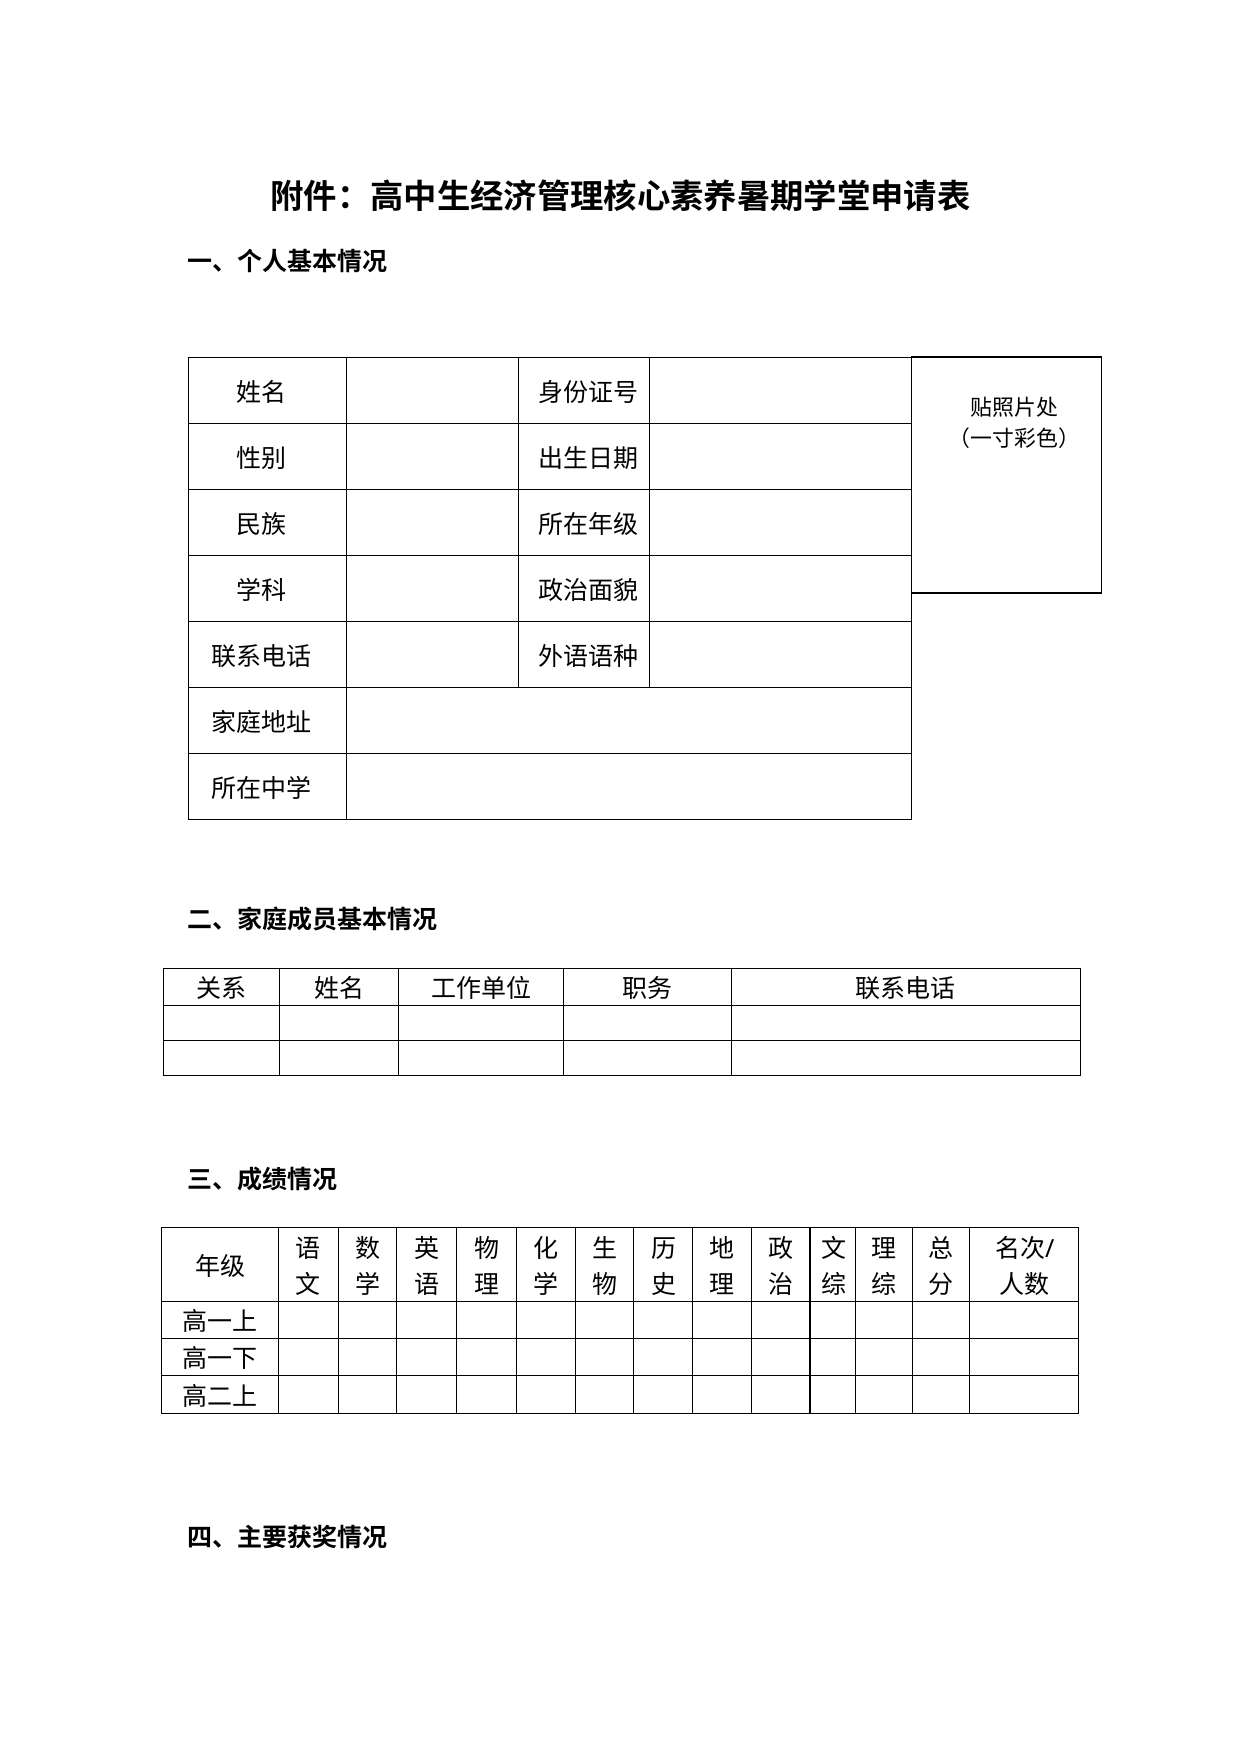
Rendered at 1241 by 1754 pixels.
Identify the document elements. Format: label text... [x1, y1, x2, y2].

table_cell [634, 1376, 692, 1412]
table_cell [164, 1041, 279, 1075]
table_cell 高二上 [162, 1376, 278, 1412]
table_header 英语 [397, 1228, 456, 1301]
table_cell 高一上 [162, 1302, 278, 1338]
table_header 名次/ 人数 [970, 1228, 1078, 1301]
table_cell 所在年级 [519, 490, 649, 555]
table_cell [732, 1006, 1080, 1040]
table_header 数学 [339, 1228, 396, 1301]
table_cell [970, 1302, 1078, 1338]
table_cell 联系电话 [189, 622, 346, 687]
table_cell [457, 1376, 516, 1412]
table_cell [752, 1376, 809, 1412]
table_cell [457, 1302, 516, 1338]
text 三、成绩情况 [187, 1145, 1053, 1210]
table_cell [347, 556, 518, 621]
table_cell [693, 1339, 751, 1375]
table_cell [339, 1339, 396, 1375]
table_cell 性别 [189, 424, 346, 489]
table_cell [693, 1302, 751, 1338]
table_header 姓名 [280, 969, 398, 1005]
text 四、主要获奖情况 [187, 1503, 1053, 1568]
table_cell [634, 1302, 692, 1338]
table_header 物理 [457, 1228, 516, 1301]
table_cell [650, 424, 911, 489]
table_header [650, 358, 911, 423]
table_cell [576, 1376, 633, 1412]
table_header 历史 [634, 1228, 692, 1301]
table_header 总分 [913, 1228, 969, 1301]
table_cell 民族 [189, 490, 346, 555]
table_cell [457, 1339, 516, 1375]
table_cell [280, 1006, 398, 1040]
table_header 工作单位 [399, 969, 563, 1005]
table_cell [856, 1376, 912, 1412]
text 附件：高中生经济管理核心素养暑期学堂申请表 [187, 162, 1053, 227]
table_header 职务 [564, 969, 731, 1005]
table_cell [811, 1376, 855, 1412]
table_cell [280, 1041, 398, 1075]
table_cell [732, 1041, 1080, 1075]
table_cell [397, 1376, 456, 1412]
table_header 身份证号 [519, 358, 649, 423]
table_header 地理 [693, 1228, 751, 1301]
table_cell [399, 1041, 563, 1075]
table_cell [347, 424, 518, 489]
table_header 姓名 [189, 358, 346, 423]
table_header 化学 [517, 1228, 575, 1301]
table_cell 高一下 [162, 1339, 278, 1375]
table_cell [279, 1339, 338, 1375]
table_cell [970, 1376, 1078, 1412]
table_cell [856, 1339, 912, 1375]
table_header 理综 [856, 1228, 912, 1301]
table_cell 所在中学 [189, 754, 346, 819]
table_cell [517, 1302, 575, 1338]
table_cell [339, 1376, 396, 1412]
table_header 生物 [576, 1228, 633, 1301]
table_cell [913, 1302, 969, 1338]
table_cell [752, 1302, 809, 1338]
table_cell [279, 1302, 338, 1338]
table_cell [347, 622, 518, 687]
table_cell [517, 1339, 575, 1375]
table_cell [752, 1339, 809, 1375]
table_header 年级 [162, 1228, 278, 1301]
table_cell 学科 [189, 556, 346, 621]
table_cell [634, 1339, 692, 1375]
table_cell 家庭地址 [189, 688, 346, 753]
table_cell [399, 1006, 563, 1040]
table_cell [856, 1302, 912, 1338]
table_cell 政治面貌 [519, 556, 649, 621]
table_cell [279, 1376, 338, 1412]
text 二、家庭成员基本情况 [187, 885, 1053, 950]
table_cell 外语语种 [519, 622, 649, 687]
table_cell [347, 688, 911, 753]
table_cell [347, 490, 518, 555]
table_cell [650, 556, 911, 621]
list 个人基本情况 [187, 227, 1053, 292]
table_cell [970, 1339, 1078, 1375]
table_cell [811, 1339, 855, 1375]
table_cell [811, 1302, 855, 1338]
table_cell 出生日期 [519, 424, 649, 489]
table_cell [576, 1302, 633, 1338]
table_cell [564, 1006, 731, 1040]
table_header 文综 [811, 1228, 855, 1301]
table_cell [347, 754, 911, 819]
table_cell [517, 1376, 575, 1412]
table_cell [397, 1339, 456, 1375]
table_cell [397, 1302, 456, 1338]
table_header 联系电话 [732, 969, 1080, 1005]
table_header 关系 [164, 969, 279, 1005]
table_header 政治 [752, 1228, 809, 1301]
table_cell [650, 490, 911, 555]
table_cell [339, 1302, 396, 1338]
table_cell [913, 1339, 969, 1375]
table_cell [650, 622, 911, 687]
table_cell [576, 1339, 633, 1375]
table_cell [693, 1376, 751, 1412]
table_header 语文 [279, 1228, 338, 1301]
table_cell [164, 1006, 279, 1040]
table_cell [913, 1376, 969, 1412]
table_cell [564, 1041, 731, 1075]
table_header [347, 358, 518, 423]
